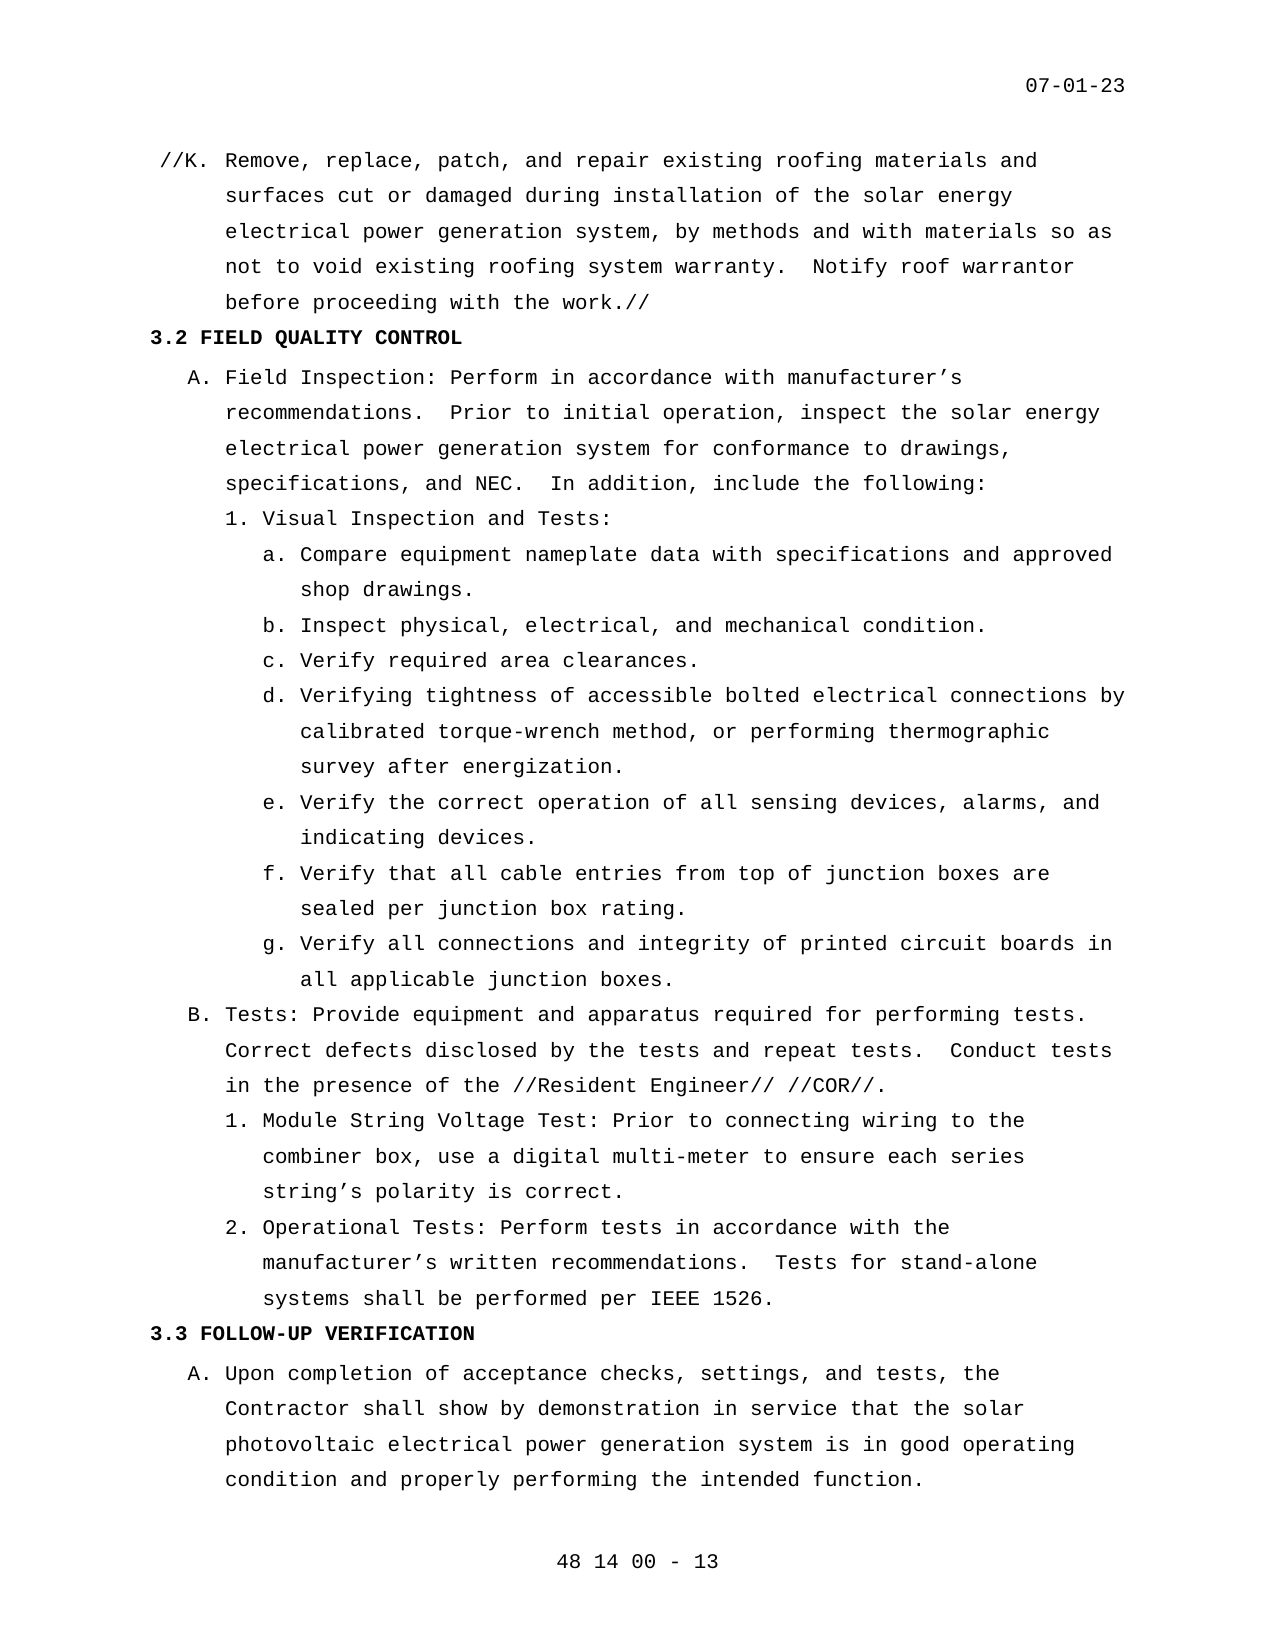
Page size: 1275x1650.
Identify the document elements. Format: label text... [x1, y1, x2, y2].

text 1. Visual Inspection and Tests: [225, 508, 1125, 532]
text e. Verify the correct operation of all sensing devices, alarms, and indicating devices. [262, 792, 1125, 851]
text 1. Module String Voltage Test: Prior to connecting wiring to the combiner box, use a digital multi-meter to ensure each series string’s polarity is correct. [225, 1111, 1125, 1205]
text A. Field Inspection: Perform in accordance with manufacturer’s recommendations. Prior to initial operation, inspect the solar energy electrical power generation system for conformance to drawings, specifications, and NEC. In addition, include the following: [187, 367, 1125, 497]
text g. Verify all connections and integrity of printed circuit boards in all applicable junction boxes. [262, 933, 1125, 992]
text //K. Remove, replace, patch, and repair existing roofing materials and surfaces cut or damaged during installation of the solar energy electrical power generation system, by methods and with materials so as not to void existing roofing system warranty. Notify roof warrantor before proceeding with the work.// [159, 150, 1125, 315]
text B. Tests: Provide equipment and apparatus required for performing tests. Correct defects disclosed by the tests and repeat tests. Conduct tests in the presence of the //Resident Engineer// //COR//. [187, 1004, 1125, 1099]
text f. Verify that all cable entries from top of junction boxes are sealed per junction box rating. [262, 863, 1125, 922]
text c. Verify required area clearances. [262, 650, 1125, 674]
text 3.2 FIELD QUALITY CONTROL [150, 327, 1125, 351]
text b. Inspect physical, electrical, and mechanical condition. [262, 615, 1125, 638]
text a. Compare equipment nameplate data with specifications and approved shop drawings. [262, 544, 1125, 603]
text 2. Operational Tests: Perform tests in accordance with the manufacturer’s written recommendations. Tests for stand-alone systems shall be performed per IEEE 1526. [225, 1217, 1125, 1311]
text A. Upon completion of acceptance checks, settings, and tests, the Contractor shall show by demonstration in service that the solar photovoltaic electrical power generation system is in good operating condition and properly performing the intended function. [187, 1363, 1125, 1493]
text d. Verifying tightness of accessible bolted electrical connections by calibrated torque-wrench method, or performing thermographic survey after energization. [262, 686, 1125, 780]
text 3.3 Follow-up verification [150, 1323, 1125, 1347]
